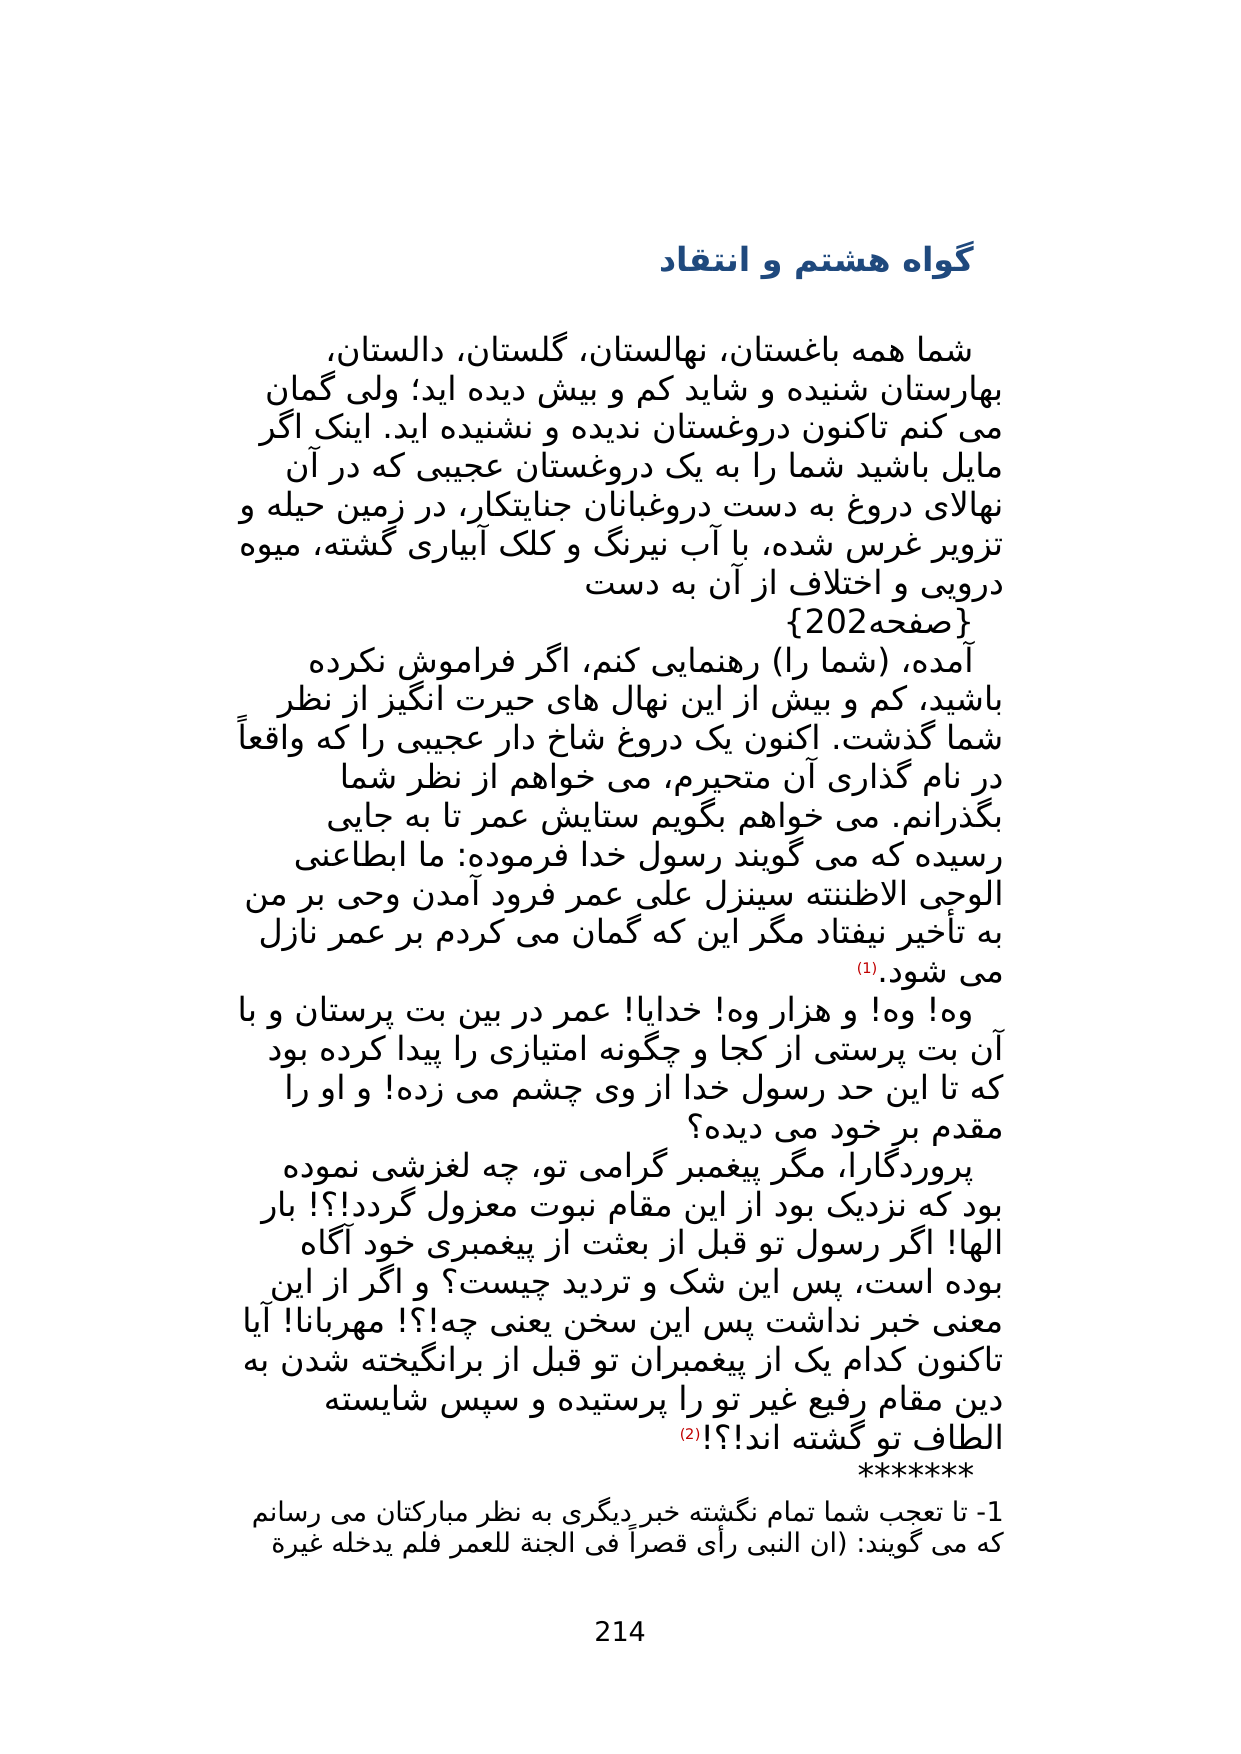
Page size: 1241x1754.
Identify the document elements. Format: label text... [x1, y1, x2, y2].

text {صفحه202} [236, 602, 1004, 641]
text آمده، (شما را) رهنمایی کنم، اگر فراموش نکرده باشید، کم و بیش از این نهال های حیرت انگیز از نظر شما گذشت. اکنون یک دروغ شاخ دار عجیبی را که واقعاً در نام گذاری آن متحیرم، می خواهم از نظر شما بگذرانم. می خواهم بگویم ستایش عمر تا به جایی رسیده که می گویند رسول خدا فرموده: ما ابطاعنی الوحی الاظننته سینزل علی عمر فرود آمدن وحی بر من به تأخیر نیفتاد مگر این که گمان می کردم بر عمر نازل می شود.(1) [236, 641, 1004, 991]
subtitle گواه هشتم و انتقاد [236, 241, 1004, 279]
text شما همه باغستان، نهالستان، گلستان، دالستان، بهارستان شنیده و شاید کم و بیش دیده اید؛ ولی گمان می کنم تاکنون دروغستان ندیده و نشنیده اید. اینک اگر مایل باشید شما را به یک دروغستان عجیبی که در آن نهالای دروغ به دست دروغبانان جنایتکار، در زمین حیله و تزویر غرس شده، با آب نیرنگ و کلک آبیاری گشته، میوه درویی و اختلاف از آن به دست [236, 330, 1004, 602]
text پروردگارا، مگر پیغمبر گرامی تو، چه لغزشی نموده بود که نزدیک بود از این مقام نبوت معزول گردد!؟! بار الها! اگر رسول تو قبل از بعثت از پیغمبری خود آگاه بوده است، پس این شک و تردید چیست؟ و اگر از این معنی خبر نداشت پس این سخن یعنی چه!؟! مهربانا! آیا تاکنون کدام یک از پیغمبران تو قبل از برانگیخته شدن به دین مقام رفیع غیر تو را پرستیده و سپس شایسته الطاف تو گشته اند!؟!(2) [236, 1146, 1004, 1457]
text ******* [236, 1457, 1004, 1496]
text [236, 1496, 1004, 1559]
text وه! وه! و هزار وه! خدایا! عمر در بین بت پرستان و با آن بت پرستی از کجا و چگونه امتیازی را پیدا کرده بود که تا این حد رسول خدا از وی چشم می زده! و او را مقدم بر خود می دیده؟ [236, 991, 1004, 1146]
